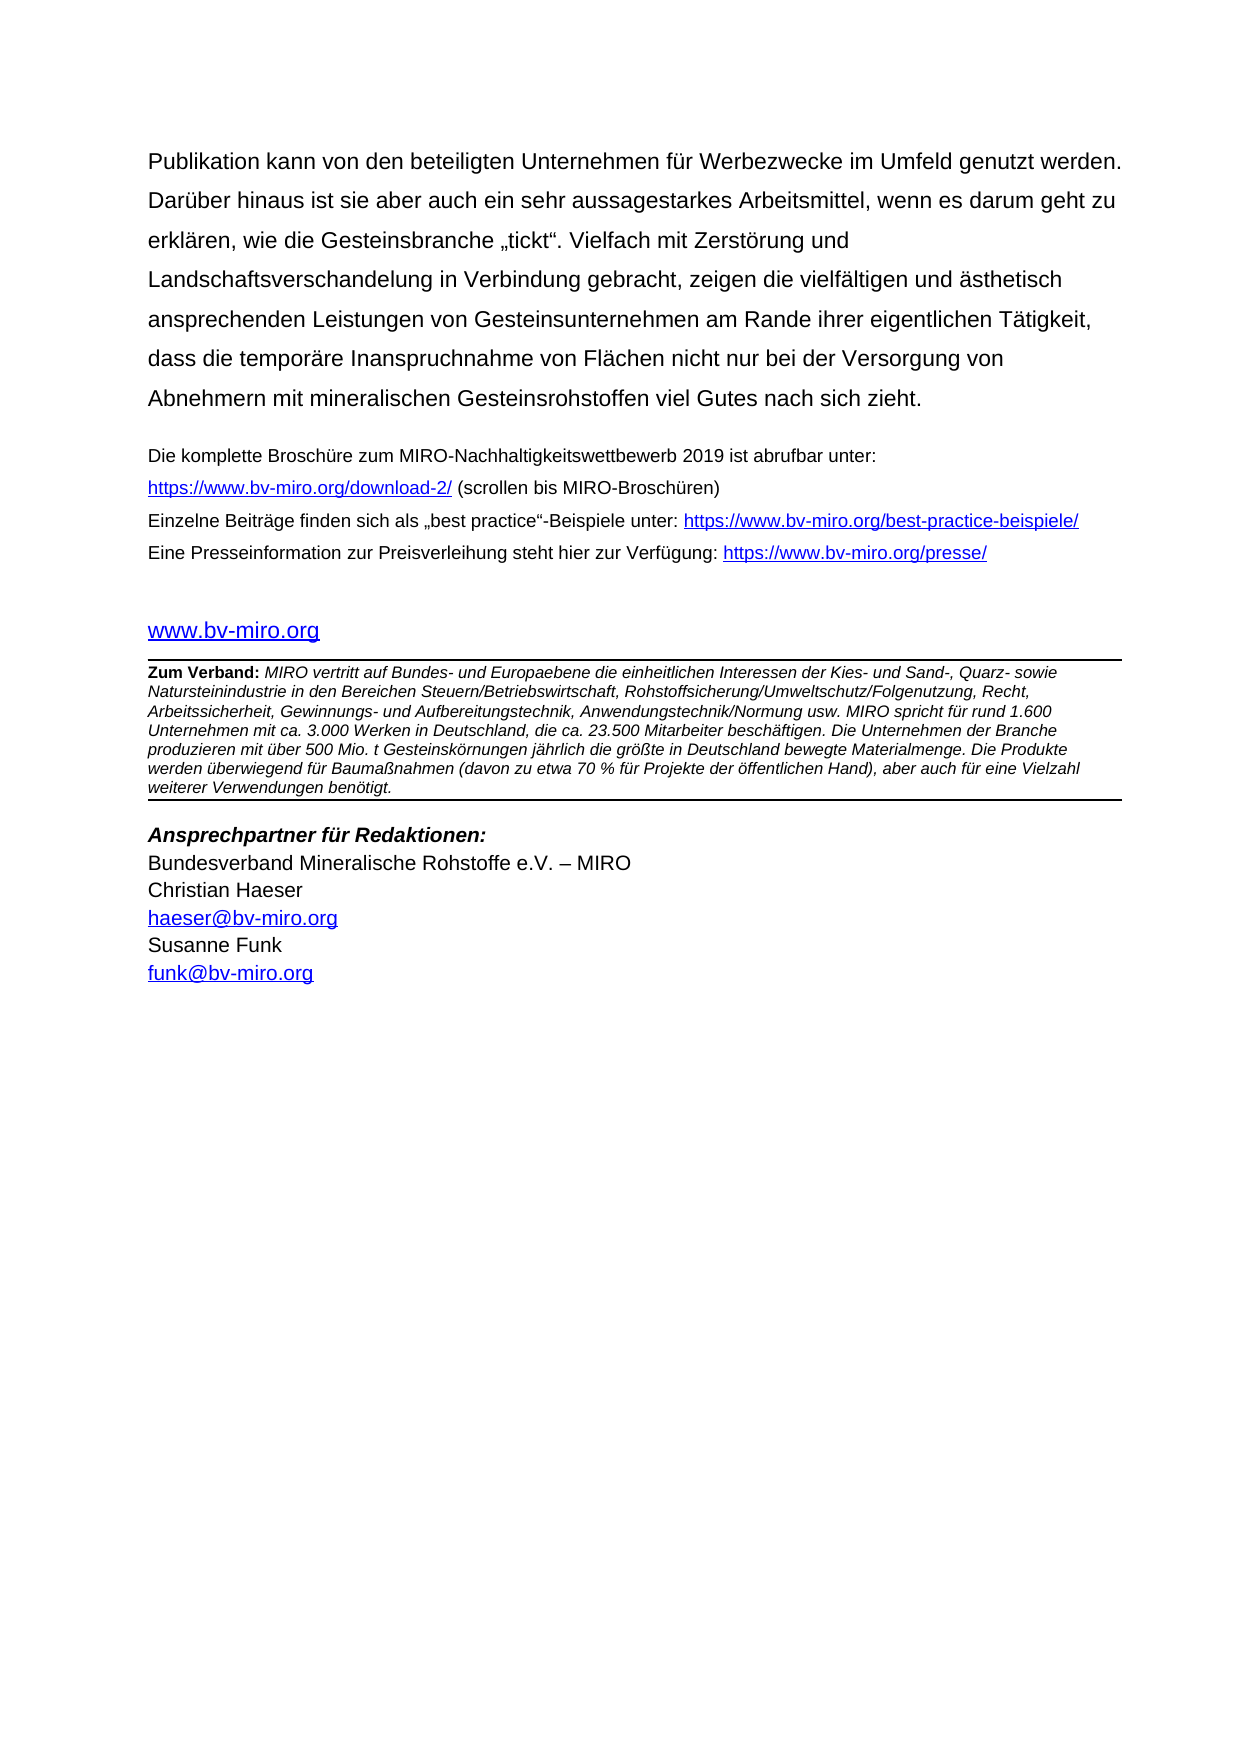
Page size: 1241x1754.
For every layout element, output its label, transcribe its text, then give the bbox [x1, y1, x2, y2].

text funk@bv-miro.org [148, 960, 1114, 984]
text Die komplette Broschüre zum MIRO-Nachhaltigkeitswettbewerb 2019 ist abrufbar unter: https://www.bv-miro.org/download-2/ (scrollen bis MIRO-Broschüren) [148, 445, 1122, 499]
text Zum Verband: MIRO vertritt auf Bundes- und Europaebene die einheitlichen Interessen der Kies- und Sand-, Quarz- sowie Natursteinindustrie in den Bereichen Steuern/Betriebswirtschaft, Rohstoffsicherung/Umweltschutz/Folgenutzung, Recht, Arbeitssicherheit, Gewinnungs- und Aufbereitungstechnik, Anwendungstechnik/Normung usw. MIRO spricht für rund 1.600 Unternehmen mit ca. 3.000 Werken in Deutschland, die ca. 23.500 Mitarbeiter beschäftigen. Die Unternehmen der Branche produzieren mit über 500 Mio. t Gesteinskörnungen jährlich die größte in Deutschland bewegte Materialmenge. Die Produkte werden überwiegend für Baumaßnahmen (davon zu etwa 70 % für Projekte der öffentlichen Hand), aber auch für eine Vielzahl weiterer Verwendungen benötigt. [148, 661, 1122, 799]
text Christian Haeser [148, 878, 1114, 902]
text Ansprechpartner für Redaktionen: [148, 823, 1114, 847]
text Eine Presseinformation zur Preisverleihung steht hier zur Verfügung: https://www.bv-miro.org/presse/ [148, 542, 1122, 563]
text Bundesverband Mineralische Rohstoffe e.V. – MIRO [148, 850, 1114, 874]
text haeser@bv-miro.org [148, 905, 1114, 929]
text www.bv-miro.org [148, 617, 1122, 643]
text Susanne Funk [148, 933, 1114, 957]
text Einzelne Beiträge finden sich als „best practice“-Beispiele unter: https://www.bv-miro.org/best-practice-beispiele/ [148, 509, 1122, 531]
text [148, 148, 1122, 411]
